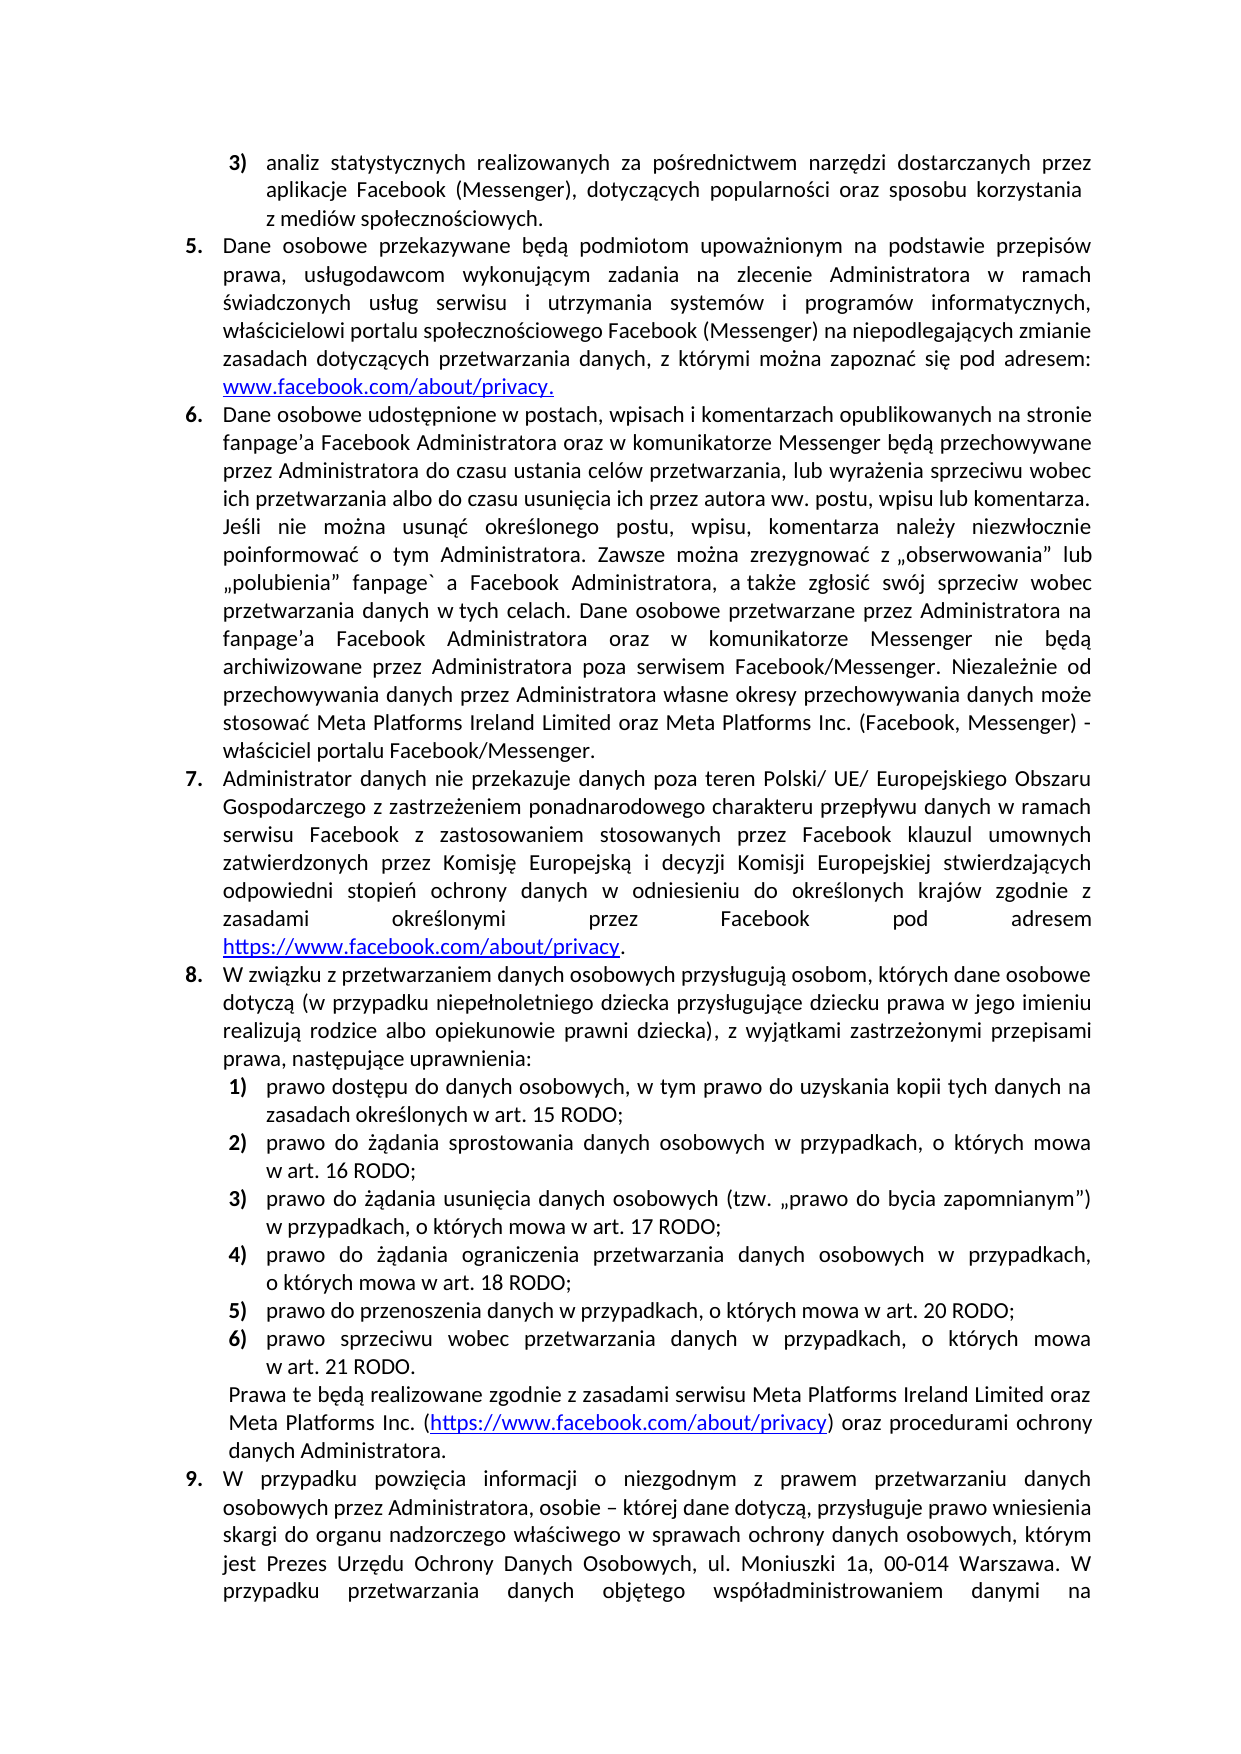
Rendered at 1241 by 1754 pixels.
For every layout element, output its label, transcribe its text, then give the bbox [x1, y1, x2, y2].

list W związku z przetwarzaniem danych osobowych przysługują osobom, których dane osobowe dotyczą (w przypadku niepełnoletniego dziecka przysługujące dziecku prawa w jego imieniu realizują rodzice albo opiekunowie prawni dziecka), z wyjątkami zastrzeżonymi przepisami prawa, następujące uprawnienia: [185, 960, 1093, 1072]
list prawo do żądania usunięcia danych osobowych (tzw. „prawo do bycia zapomnianym”) w przypadkach, o których mowa w art. 17 RODO; [228, 1184, 1093, 1240]
list prawo sprzeciwu wobec przetwarzania danych w przypadkach, o których mowa w art. 21 RODO. [228, 1324, 1093, 1381]
list prawo do żądania sprostowania danych osobowych w przypadkach, o których mowa w art. 16 RODO; [228, 1128, 1093, 1184]
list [185, 1464, 1093, 1605]
list Administrator danych nie przekazuje danych poza teren Polski/ UE/ Europejskiego Obszaru Gospodarczego z zastrzeżeniem ponadnarodowego charakteru przepływu danych w ramach serwisu Facebook z zastosowaniem stosowanych przez Facebook klauzul umownych zatwierdzonych przez Komisję Europejską i decyzji Komisji Europejskiej stwierdzających odpowiedni stopień ochrony danych w odniesieniu do określonych krajów zgodnie z zasadami określonymi przez Facebook pod adresem https://www.facebook.com/about/privacy. [185, 764, 1093, 960]
list Dane osobowe przekazywane będą podmiotom upoważnionym na podstawie przepisów prawa, usługodawcom wykonującym zadania na zlecenie Administratora w ramach świadczonych usług serwisu i utrzymania systemów i programów informatycznych, właścicielowi portalu społecznościowego Facebook (Messenger) na niepodlegających zmianie zasadach dotyczących przetwarzania danych, z którymi można zapoznać się pod adresem: www.facebook.com/about/privacy. [185, 232, 1093, 400]
list analiz statystycznych realizowanych za pośrednictwem narzędzi dostarczanych przez aplikacje Facebook (Messenger), dotyczących popularności oraz sposobu korzystania z mediów społecznościowych. [228, 148, 1093, 232]
text Prawa te będą realizowane zgodnie z zasadami serwisu Meta Platforms Ireland Limited oraz Meta Platforms Inc. (https://www.facebook.com/about/privacy) oraz procedurami ochrony danych Administratora. [228, 1381, 1093, 1464]
list prawo do przenoszenia danych w przypadkach, o których mowa w art. 20 RODO; [228, 1296, 1093, 1324]
list prawo dostępu do danych osobowych, w tym prawo do uzyskania kopii tych danych na zasadach określonych w art. 15 RODO; [228, 1072, 1093, 1128]
list Dane osobowe udostępnione w postach, wpisach i komentarzach opublikowanych na stronie fanpage’a Facebook Administratora oraz w komunikatorze Messenger będą przechowywane przez Administratora do czasu ustania celów przetwarzania, lub wyrażenia sprzeciwu wobec ich przetwarzania albo do czasu usunięcia ich przez autora ww. postu, wpisu lub komentarza. Jeśli nie można usunąć określonego postu, wpisu, komentarza należy niezwłocznie poinformować o tym Administratora. Zawsze można zrezygnować z „obserwowania” lub „polubienia” fanpage` a Facebook Administratora, a także zgłosić swój sprzeciw wobec przetwarzania danych w tych celach. Dane osobowe przetwarzane przez Administratora na fanpage’a Facebook Administratora oraz w komunikatorze Messenger nie będą archiwizowane przez Administratora poza serwisem Facebook/Messenger. Niezależnie od przechowywania danych przez Administratora własne okresy przechowywania danych może stosować Meta Platforms Ireland Limited oraz Meta Platforms Inc. (Facebook, Messenger) - właściciel portalu Facebook/Messenger. [185, 400, 1093, 764]
list prawo do żądania ograniczenia przetwarzania danych osobowych w przypadkach, o których mowa w art. 18 RODO; [228, 1240, 1093, 1296]
